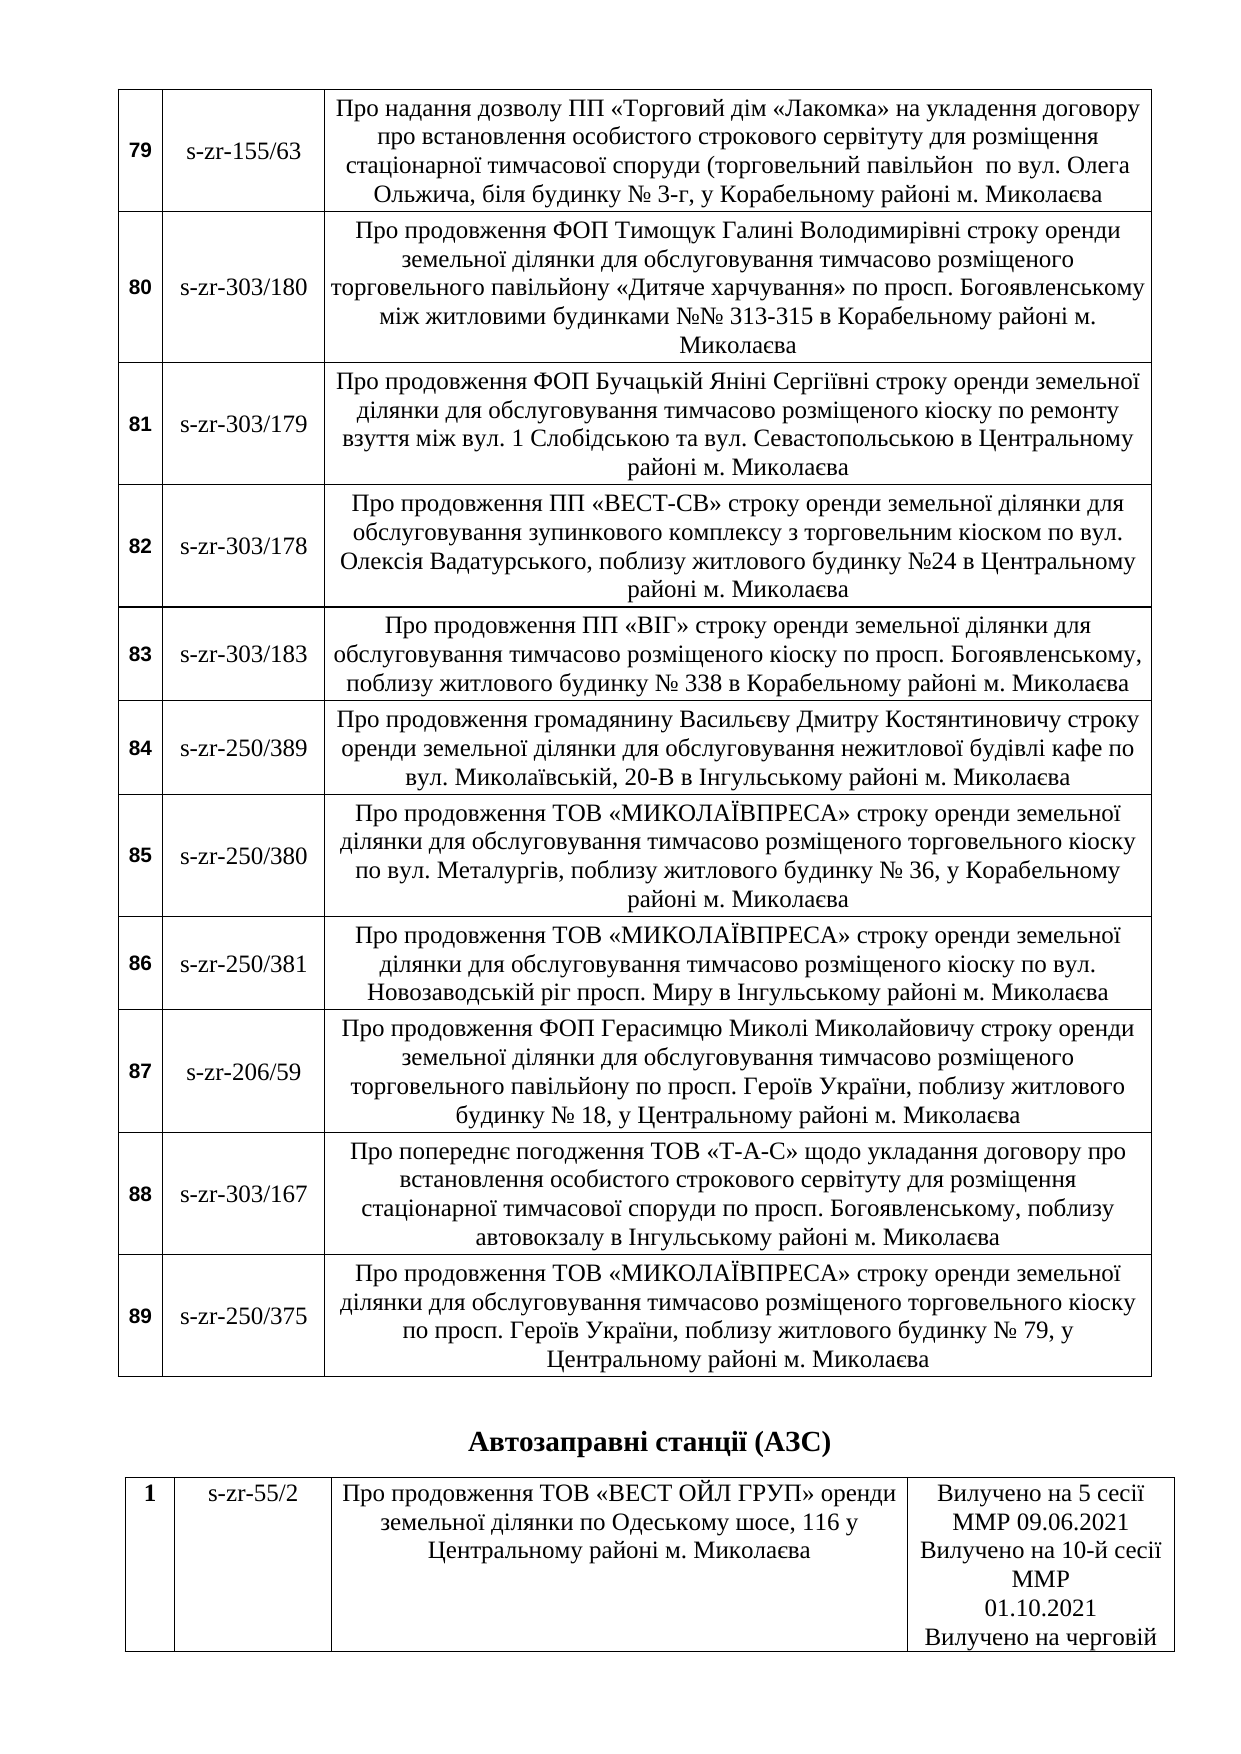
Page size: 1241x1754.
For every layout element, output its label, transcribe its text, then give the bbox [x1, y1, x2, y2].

table_cell s-zr-206/59 [163, 1010, 324, 1132]
table_cell s-zr-250/380 [163, 795, 324, 916]
table_cell 85 [119, 795, 162, 916]
text Автозаправні станції (АЗС) [148, 1424, 1152, 1458]
table_cell s-zr-155/63 [163, 90, 324, 211]
table_cell 82 [119, 485, 162, 606]
table_cell Про продовження громадянину Васильєву Дмитру Костянтиновичу строку оренди земельної ділянки для обслуговування нежитлової будівлі кафе по вул. Миколаївській, 20-В в Інгульському районі м. Миколаєва [325, 701, 1151, 793]
table_cell 83 [119, 608, 162, 700]
table_cell Про продовження ФОП Бучацькій Яніні Сергіївні строку оренди земельної ділянки для обслуговування тимчасово розміщеного кіоску по ремонту взуття між вул. 1 Слобідською та вул. Севастопольською в Центральному районі м. Миколаєва [325, 363, 1151, 484]
table_cell 86 [119, 917, 162, 1009]
table_cell Про попереднє погодження ТОВ «Т-А-С» щодо укладання договору про встановлення особистого строкового сервітуту для розміщення стаціонарної тимчасової споруди по просп. Богоявленському, поблизу автовокзалу в Інгульському районі м. Миколаєва [325, 1133, 1151, 1254]
table_header 1 [126, 1478, 174, 1651]
table_cell s-zr-303/180 [163, 212, 324, 362]
table_cell s-zr-303/178 [163, 485, 324, 606]
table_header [332, 1478, 907, 1651]
table_cell s-zr-250/389 [163, 701, 324, 793]
table_cell 88 [119, 1133, 162, 1254]
table_cell Про продовження ПП «ВІГ» строку оренди земельної ділянки для обслуговування тимчасово розміщеного кіоску по просп. Богоявленському, поблизу житлового будинку № 338 в Корабельному районі м. Миколаєва [325, 608, 1151, 700]
table_cell Про продовження ТОВ «МИКОЛАЇВПРЕСА» строку оренди земельної ділянки для обслуговування тимчасово розміщеного торговельного кіоску по вул. Металургів, поблизу житлового будинку № 36, у Корабельному районі м. Миколаєва [325, 795, 1151, 916]
table_cell s-zr-303/179 [163, 363, 324, 484]
table_header s-zr-55/2 [175, 1478, 331, 1651]
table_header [908, 1478, 1174, 1651]
table_cell 87 [119, 1010, 162, 1132]
table_cell Про продовження ФОП Тимощук Галині Володимирівні строку оренди земельної ділянки для обслуговування тимчасово розміщеного торговельного павільйону «Дитяче харчування» по просп. Богоявленському між житловими будинками №№ 313-315 в Корабельному районі м. Миколаєва [325, 212, 1151, 362]
table_cell Про надання дозволу ПП «Торговий дім «Лакомка» на укладення договору про встановлення особистого строкового сервітуту для розміщення стаціонарної тимчасової споруди (торговельний павільйон по вул. Олега Ольжича, біля будинку № 3-г, у Корабельному районі м. Миколаєва [325, 90, 1151, 211]
table_cell 89 [119, 1255, 162, 1376]
table_cell 80 [119, 212, 162, 362]
table_cell Про продовження ФОП Герасимцю Миколі Миколайовичу строку оренди земельної ділянки для обслуговування тимчасово розміщеного торговельного павільйону по просп. Героїв України, поблизу житлового будинку № 18, у Центральному районі м. Миколаєва [325, 1010, 1151, 1132]
table_cell s-zr-303/183 [163, 608, 324, 700]
table_cell s-zr-250/375 [163, 1255, 324, 1376]
table_cell 84 [119, 701, 162, 793]
table_cell Про продовження ПП «ВЕСТ-СВ» строку оренди земельної ділянки для обслуговування зупинкового комплексу з торговельним кіоском по вул. Олексія Вадатурського, поблизу житлового будинку №24 в Центральному районі м. Миколаєва [325, 485, 1151, 606]
table_cell s-zr-303/167 [163, 1133, 324, 1254]
table_cell 81 [119, 363, 162, 484]
table_cell s-zr-250/381 [163, 917, 324, 1009]
table_cell Про продовження ТОВ «МИКОЛАЇВПРЕСА» строку оренди земельної ділянки для обслуговування тимчасово розміщеного кіоску по вул. Новозаводській ріг просп. Миру в Інгульському районі м. Миколаєва [325, 917, 1151, 1009]
table_cell Про продовження ТОВ «МИКОЛАЇВПРЕСА» строку оренди земельної ділянки для обслуговування тимчасово розміщеного торговельного кіоску по просп. Героїв України, поблизу житлового будинку № 79, у Центральному районі м. Миколаєва [325, 1255, 1151, 1376]
table_cell 79 [119, 90, 162, 211]
